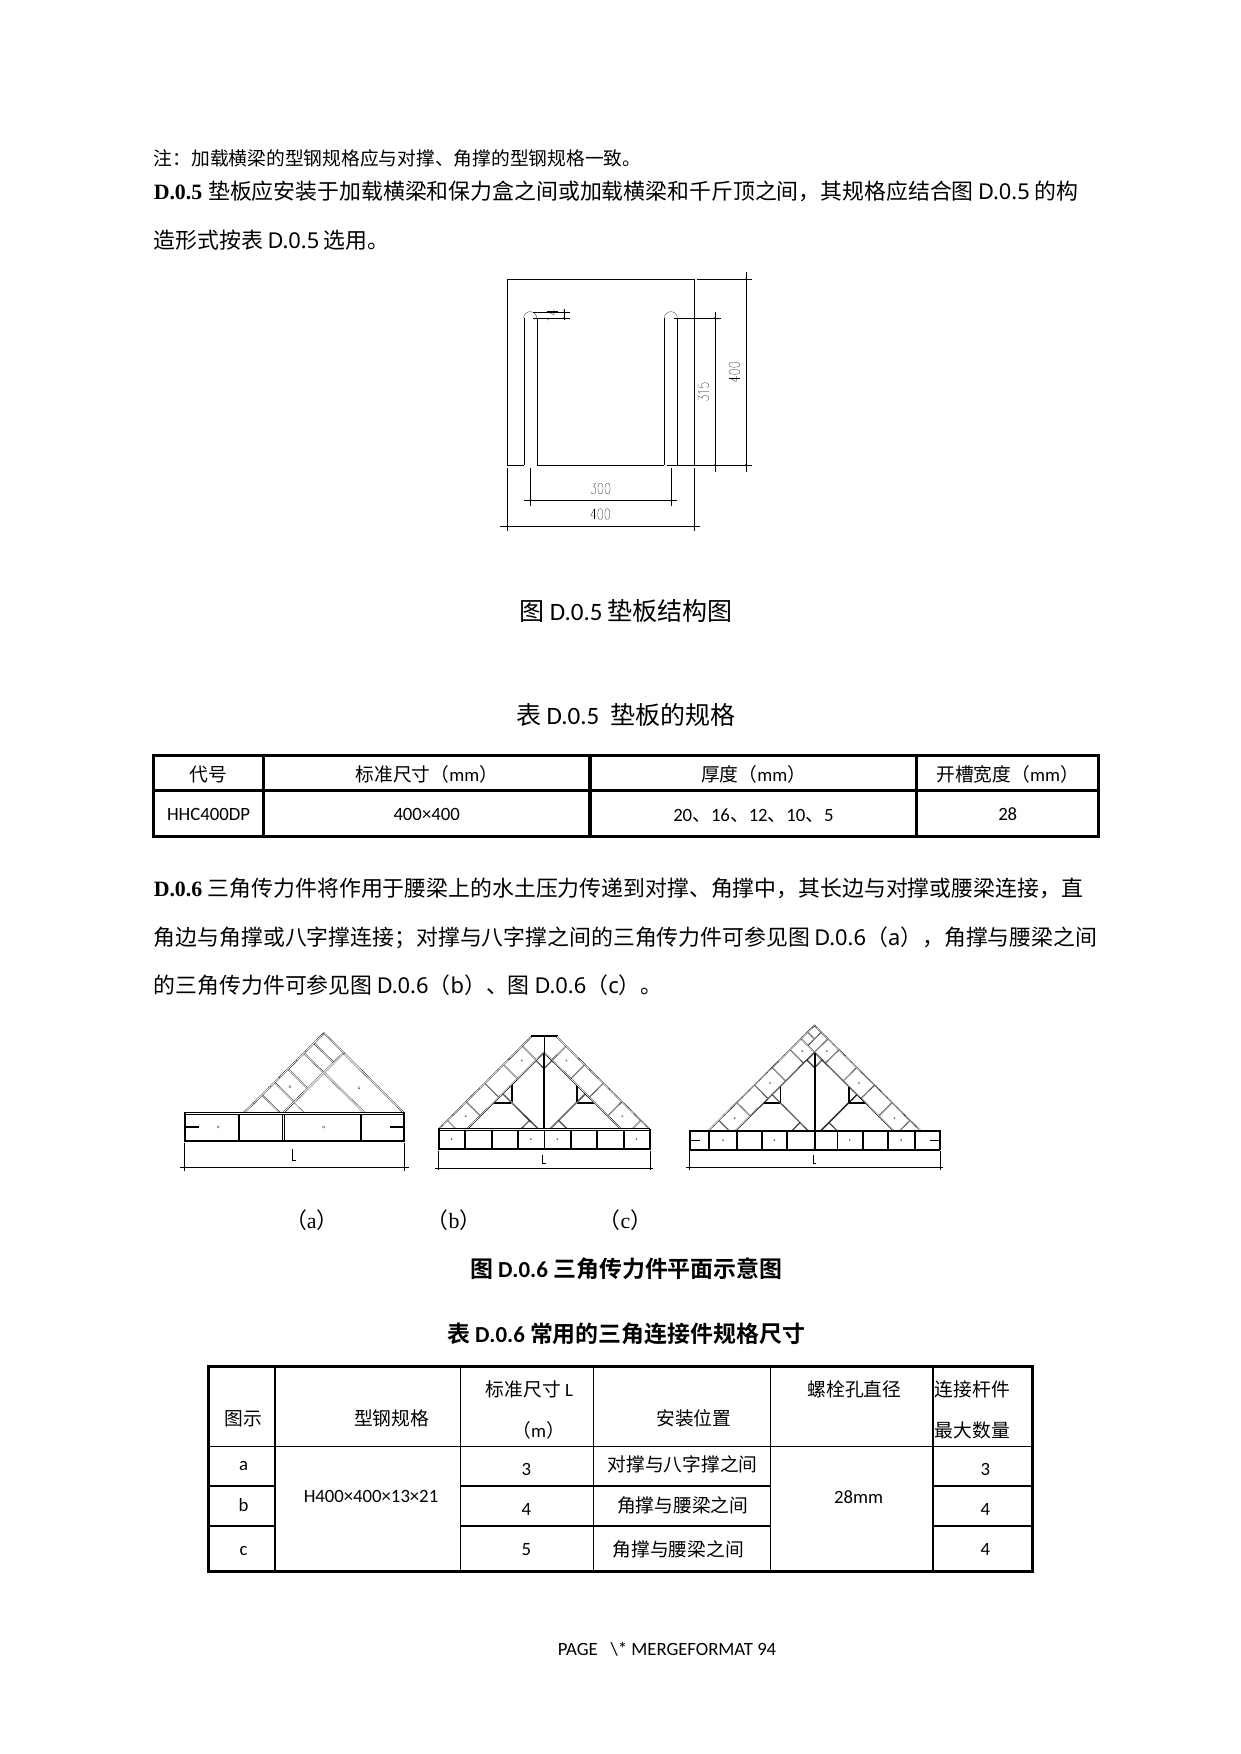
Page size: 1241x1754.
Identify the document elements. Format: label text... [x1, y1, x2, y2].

table_header 标准尺寸 L （m） [461, 1368, 593, 1446]
table_cell 3 [461, 1447, 593, 1485]
table_header 代号 [155, 757, 262, 789]
text （a） （b） （c） [153, 1203, 1098, 1235]
text 注：加载横梁的型钢规格应与对撑、角撑的型钢规格一致。 [153, 141, 1098, 174]
table_cell c [210, 1527, 274, 1570]
table_cell 4 [934, 1487, 1031, 1525]
table_cell 5 [461, 1527, 593, 1570]
table_header 型钢规格 [276, 1368, 460, 1446]
text 图D.0.5垫板结构图 [153, 577, 1098, 642]
table_cell a [210, 1447, 274, 1485]
table_cell 角撑与腰梁之间 [594, 1487, 770, 1525]
table_cell 28 [918, 792, 1097, 835]
table_cell b [210, 1487, 274, 1525]
text 表D.0.5 垫板的规格 [153, 681, 1098, 746]
table_cell 3 [934, 1447, 1031, 1485]
table_header 标准尺寸（mm） [265, 757, 588, 789]
table_cell H400×400×13×21 [276, 1447, 460, 1570]
table_header 图示 [210, 1368, 274, 1446]
table_cell HHC400DP [155, 792, 262, 835]
table_cell 20、16、12、10、5 [592, 792, 915, 835]
text 表D.0.6 常用的三角连接件规格尺寸 [153, 1300, 1098, 1365]
text 图 D.0.6 三角传力件平面示意图 [153, 1235, 1098, 1300]
table_header 安装位置 [594, 1368, 770, 1446]
list D.0.6 三角传力件将作用于腰梁上的水土压力传递到对撑、角撑中，其长边与对撑或腰梁连接，直角边与角撑或八字撑连接；对撑与八字撑之间的三角传力件可参见图D.0.6（a），角撑与腰梁之间的三角传力件可参见图D.0.6（b）、图 D.0.6（c）。 [153, 870, 1098, 1000]
table_cell 角撑与腰梁之间 [594, 1527, 770, 1570]
table_cell 4 [934, 1527, 1031, 1570]
table_header 螺栓孔直径 [771, 1368, 932, 1446]
table_header 厚度（mm） [592, 757, 915, 789]
table_cell 对撑与八字撑之间 [594, 1447, 770, 1485]
table_cell 400×400 [265, 792, 588, 835]
list D.0.5 垫板应安装于加载横梁和保力盒之间或加载横梁和千斤顶之间，其规格应结合图D.0.5的构造形式按表D.0.5选用。 [153, 174, 1098, 255]
table_cell 4 [461, 1487, 593, 1525]
table_header 开槽宽度（mm） [918, 757, 1097, 789]
table_header 连接杆件 最大数量 [934, 1368, 1031, 1446]
table_cell 28mm [771, 1447, 932, 1570]
